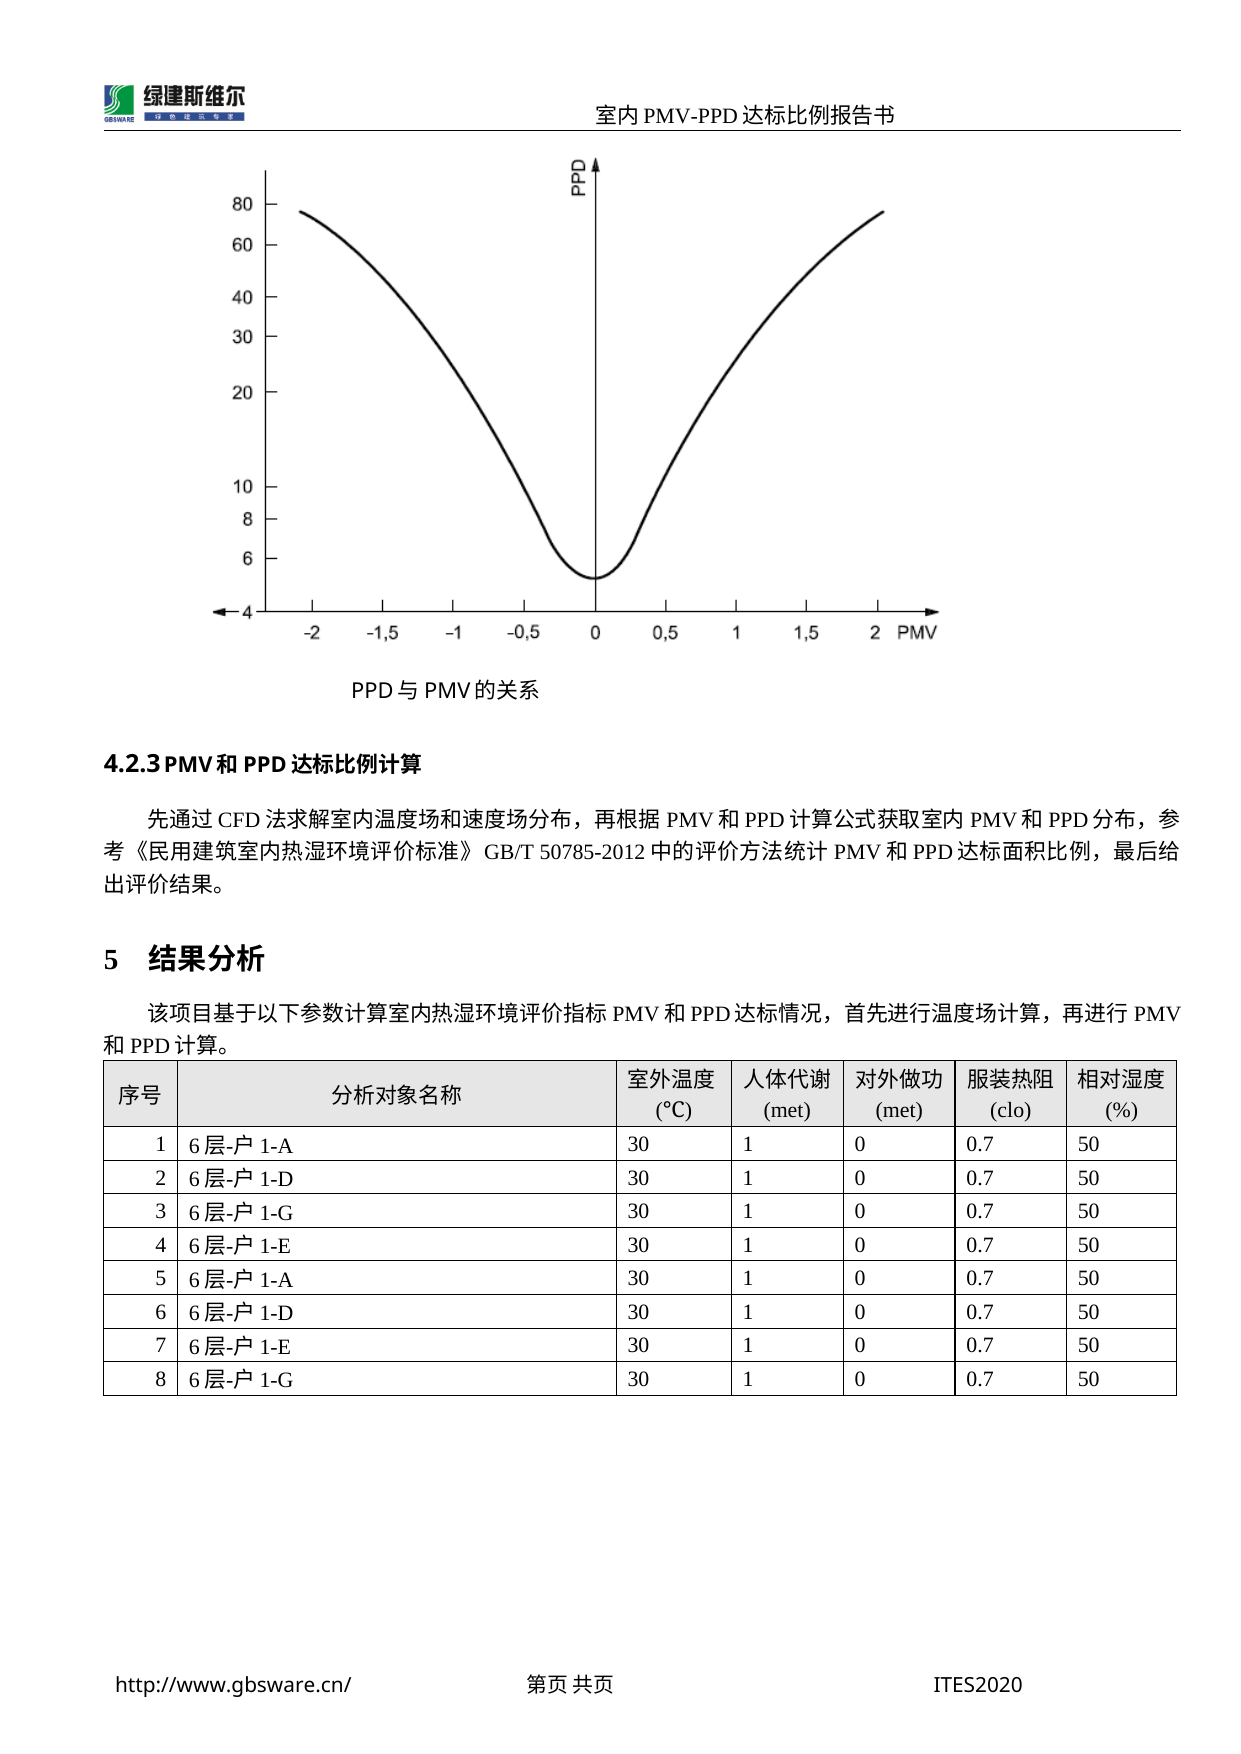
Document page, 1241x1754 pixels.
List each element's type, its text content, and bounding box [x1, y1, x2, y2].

table_cell 1 [732, 1161, 843, 1193]
table_cell 3 [104, 1194, 177, 1227]
table_header 对外做功 (met) [844, 1061, 954, 1126]
picture [103, 82, 246, 124]
text PPD与PMV的关系 [103, 673, 1181, 705]
table_cell 7 [104, 1329, 177, 1361]
table_cell 6层-户1-G [178, 1194, 616, 1227]
table_cell 50 [1067, 1295, 1176, 1327]
table_cell 0.7 [956, 1295, 1066, 1327]
table_cell 50 [1067, 1127, 1176, 1160]
table_cell 50 [1067, 1329, 1176, 1361]
table_cell 0 [844, 1295, 954, 1327]
table_cell 30 [617, 1295, 731, 1327]
table_cell 30 [617, 1228, 731, 1260]
subtitle 结果分析 [103, 924, 1181, 989]
table_cell 6层-户1-G [178, 1362, 616, 1394]
table_cell 1 [732, 1261, 843, 1294]
table_cell 6 [104, 1295, 177, 1327]
table_cell 0 [844, 1228, 954, 1260]
table_cell 0.7 [956, 1194, 1066, 1227]
table_cell 50 [1067, 1228, 1176, 1260]
table_cell 50 [1067, 1362, 1176, 1394]
table_header 人体代谢 (met) [732, 1061, 843, 1126]
table_cell 0.7 [956, 1228, 1066, 1260]
table_cell 30 [617, 1362, 731, 1394]
picture [212, 152, 944, 653]
table_cell 50 [1067, 1161, 1176, 1193]
table_header 分析对象名称 [178, 1061, 616, 1126]
table_cell 1 [732, 1194, 843, 1227]
table_cell 6层-户1-D [178, 1295, 616, 1327]
table_header 室外温度 (℃) [617, 1061, 731, 1126]
table_cell 6层-户1-E [178, 1228, 616, 1260]
table_cell 0.7 [956, 1161, 1066, 1193]
table_cell 0.7 [956, 1362, 1066, 1394]
table_cell 6层-户1-D [178, 1161, 616, 1193]
table_cell 6层-户1-E [178, 1329, 616, 1361]
table_cell 0.7 [956, 1261, 1066, 1294]
table_cell 1 [104, 1127, 177, 1160]
text 先通过CFD法求解室内温度场和速度场分布，再根据PMV和PPD计算公式获取室内PMV和PPD分布，参考《民用建筑室内热湿环境评价标准》GB/T 50785-2012中的评价方法统计PMV和PPD达标面积比例，最后给出评价结果。 [103, 801, 1181, 899]
table_cell 30 [617, 1194, 731, 1227]
table_cell 2 [104, 1161, 177, 1193]
table_cell 0.7 [956, 1329, 1066, 1361]
table_cell 6层-户1-A [178, 1127, 616, 1160]
table_header 相对湿度 (%) [1067, 1061, 1176, 1126]
table_cell 30 [617, 1329, 731, 1361]
table_cell 4 [104, 1228, 177, 1260]
table_cell 6层-户1-A [178, 1261, 616, 1294]
table_header 服装热阻 (clo) [956, 1061, 1066, 1126]
table_cell 1 [732, 1127, 843, 1160]
table_cell 50 [1067, 1261, 1176, 1294]
table_cell 30 [617, 1261, 731, 1294]
table_cell 50 [1067, 1194, 1176, 1227]
table_cell 1 [732, 1329, 843, 1361]
table_cell 1 [732, 1362, 843, 1394]
table_cell 1 [732, 1228, 843, 1260]
table_cell 8 [104, 1362, 177, 1394]
subtitle PMV和PPD达标比例计算 [103, 730, 1181, 795]
table_cell 0 [844, 1194, 954, 1227]
table_cell 0 [844, 1362, 954, 1394]
table_header 序号 [104, 1061, 177, 1126]
table_cell 30 [617, 1161, 731, 1193]
table_cell 0 [844, 1261, 954, 1294]
table_cell 0 [844, 1329, 954, 1361]
table_cell 5 [104, 1261, 177, 1294]
table_cell 0 [844, 1161, 954, 1193]
table_cell 1 [732, 1295, 843, 1327]
table_cell 30 [617, 1127, 731, 1160]
table_cell 0 [844, 1127, 954, 1160]
table_cell 0.7 [956, 1127, 1066, 1160]
text 该项目基于以下参数计算室内热湿环境评价指标PMV和PPD达标情况，首先进行温度场计算，再进行PMV和PPD计算。 [103, 995, 1181, 1060]
